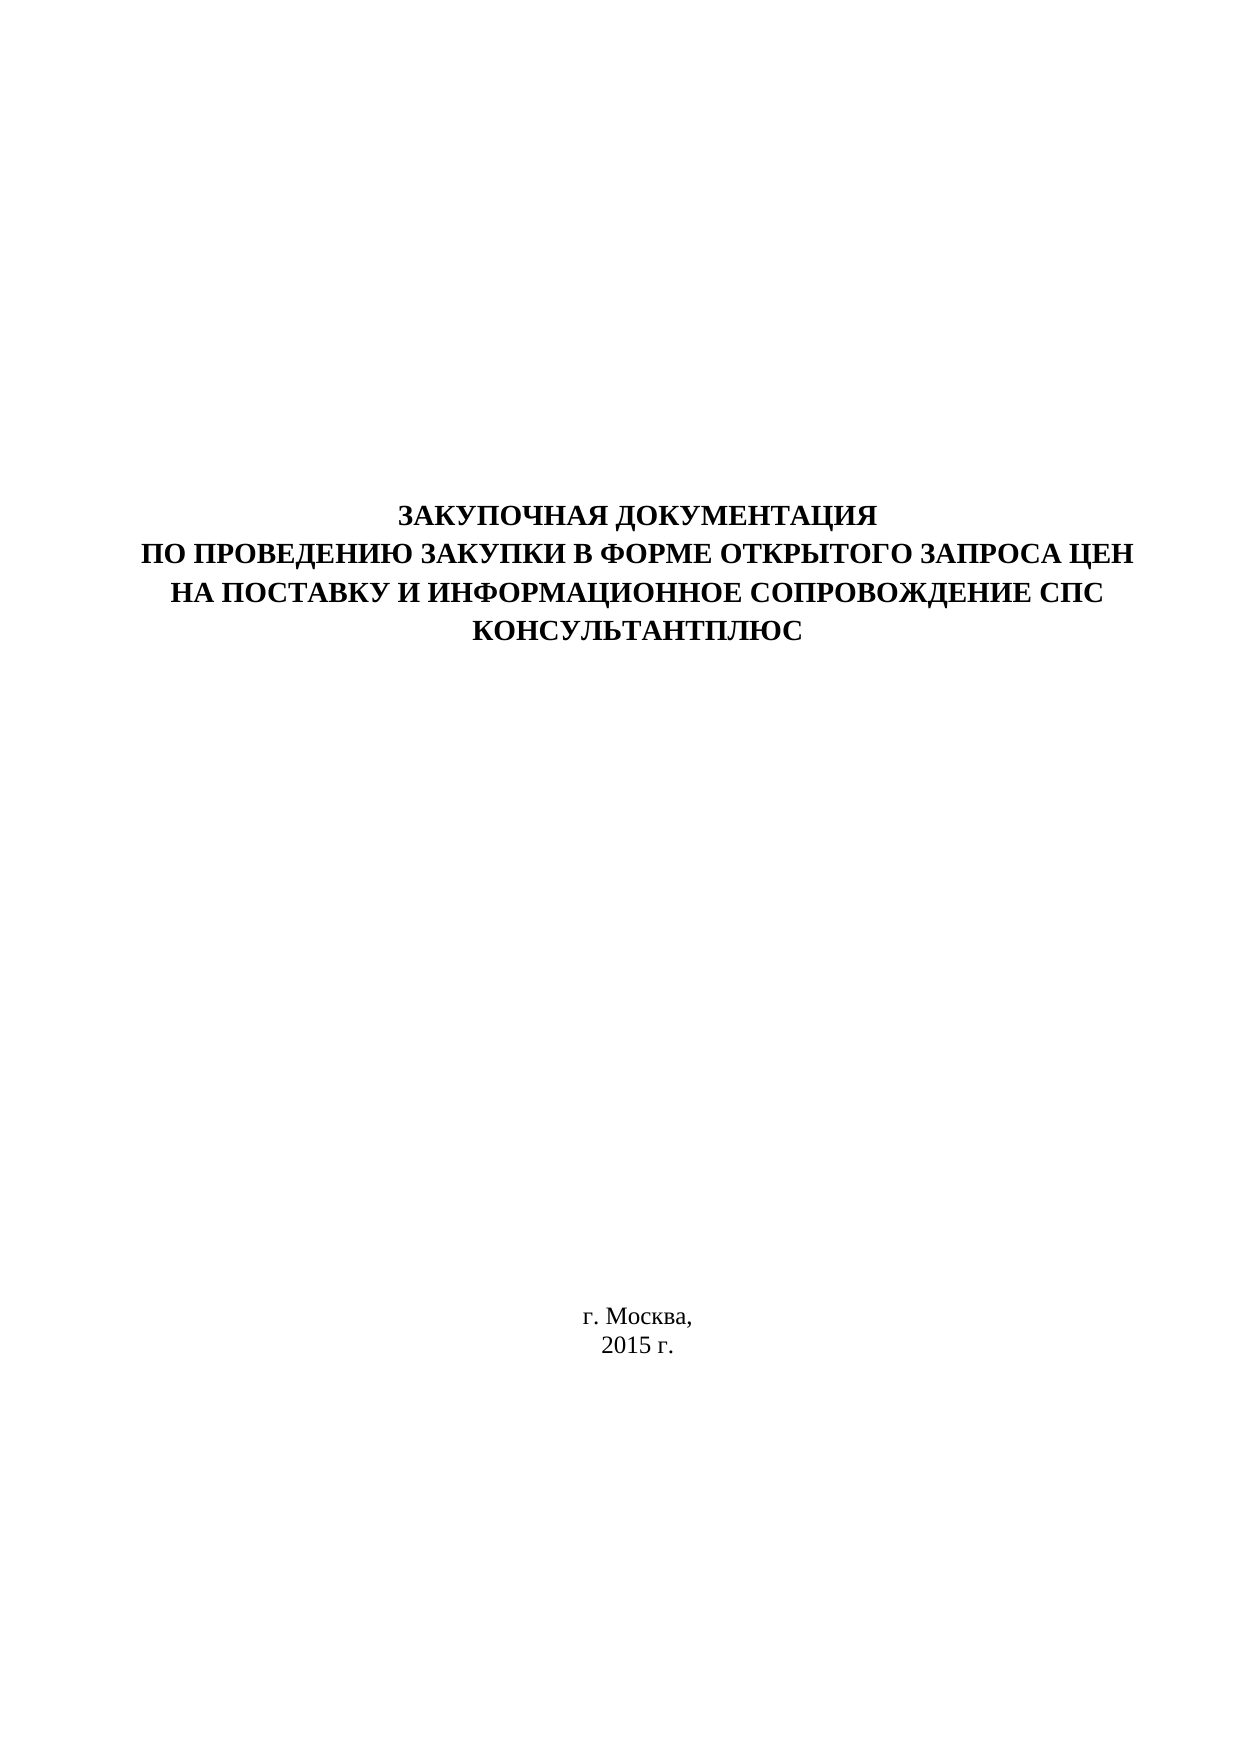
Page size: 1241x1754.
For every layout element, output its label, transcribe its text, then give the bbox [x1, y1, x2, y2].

text 2015 г. [112, 1330, 1162, 1359]
text НА ПОСТАВКУ И ИНФОРМАЦИОННОЕ СОПРОВОЖДЕНИЕ СПС КОНСУЛЬТАНТПЛЮС [112, 575, 1162, 647]
text ЗАКУПОЧНАЯ ДОКУМЕНТАЦИЯ [112, 498, 1162, 531]
text ПО ПРОВЕДЕНИЮ ЗАКУПКИ В ФОРМЕ ОТКРЫТОГО ЗАПРОСА ЦЕН [112, 536, 1162, 570]
text г. Москва, [112, 1301, 1162, 1330]
